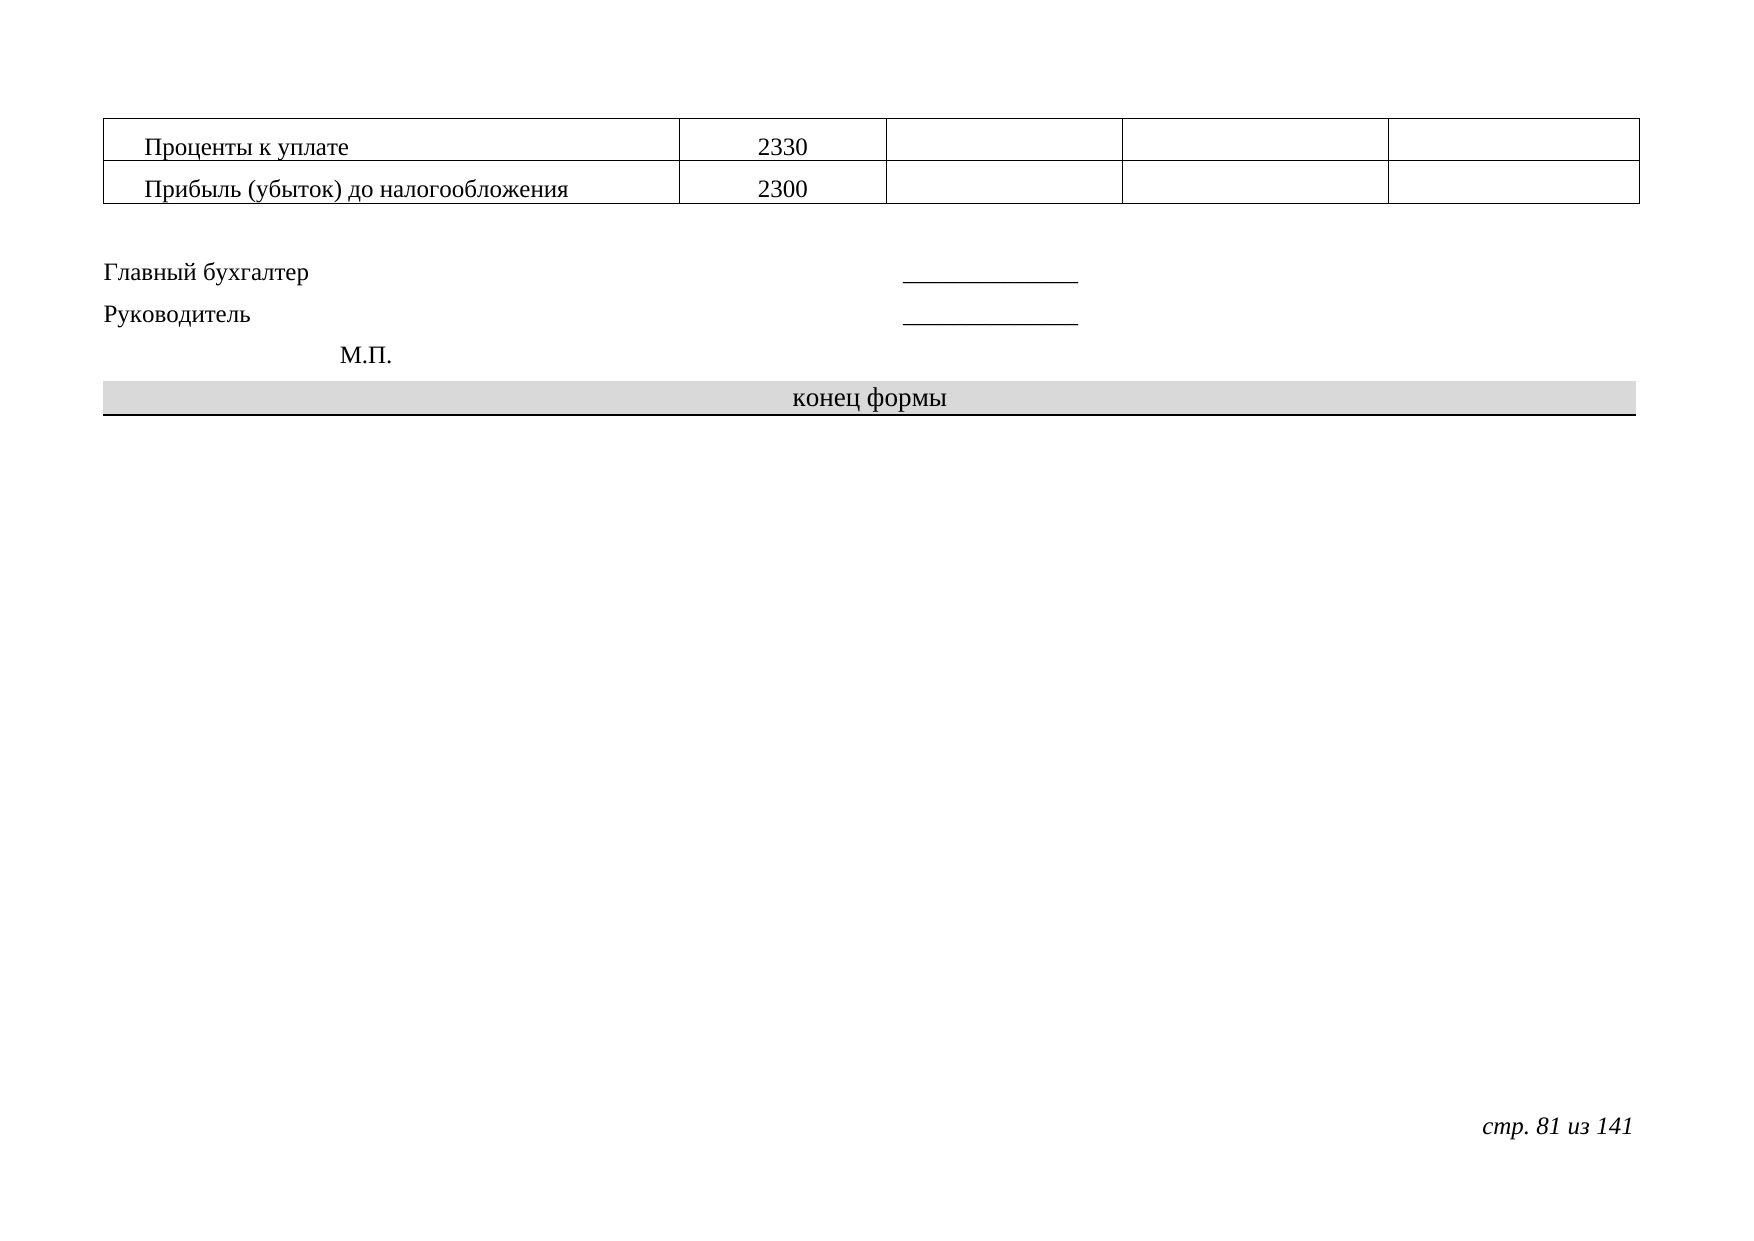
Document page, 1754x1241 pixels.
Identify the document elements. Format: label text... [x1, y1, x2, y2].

table_cell [1123, 119, 1388, 160]
text Главный бухгалтер ______________ [103, 257, 1636, 286]
table_cell [1389, 119, 1639, 160]
table_cell 2300 [680, 161, 886, 203]
table_cell [1123, 161, 1388, 203]
table_cell [887, 119, 1122, 160]
table_cell Прибыль (убыток) до налогообложения [104, 161, 679, 203]
text Руководитель ______________ [103, 299, 1636, 327]
table_cell 2330 [680, 119, 886, 160]
table_cell [887, 161, 1122, 203]
text конец формы [103, 381, 1636, 414]
table_cell Проценты к уплате [104, 119, 679, 160]
table_cell [1389, 161, 1639, 203]
text М.П. [339, 340, 1636, 369]
